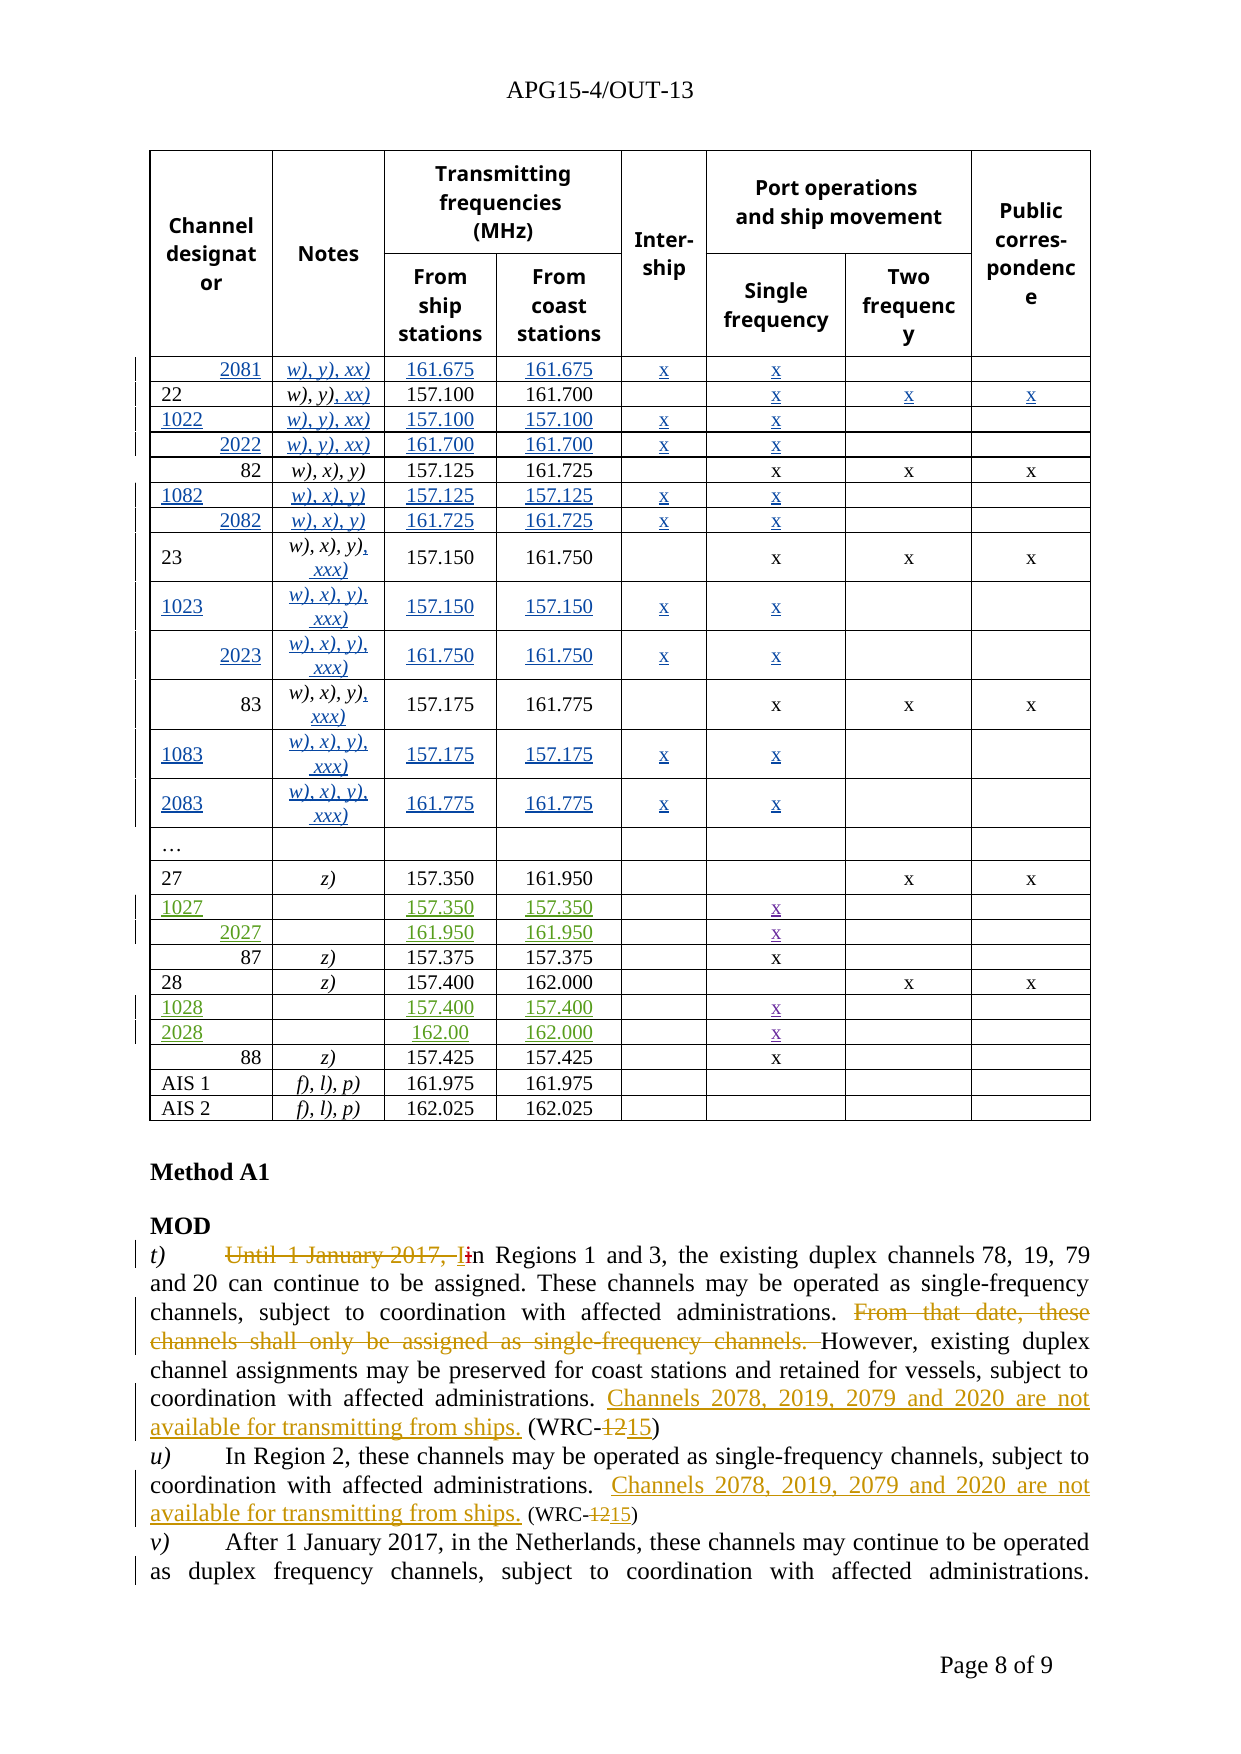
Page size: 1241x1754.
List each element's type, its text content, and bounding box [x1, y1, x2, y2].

table_cell [151, 779, 272, 827]
table_cell x [707, 458, 845, 482]
table_cell 157.175 [385, 680, 496, 728]
table_cell f), l), p) [273, 1096, 384, 1119]
table_cell [846, 1070, 971, 1094]
table_cell 23 [151, 533, 272, 581]
table_cell x [846, 680, 971, 728]
table_cell [622, 582, 706, 630]
table_cell [497, 631, 621, 679]
table_cell 88 [151, 1045, 272, 1069]
table_cell 82 [151, 458, 272, 482]
table_cell [846, 1096, 971, 1119]
table_cell [846, 433, 971, 456]
table_cell [707, 995, 845, 1019]
table_cell x [972, 533, 1090, 581]
table_cell [622, 861, 706, 894]
table_cell [622, 357, 706, 381]
table_cell 162.025 [497, 1096, 621, 1119]
table_cell [273, 483, 384, 507]
table_cell [707, 382, 845, 406]
table_cell [385, 407, 496, 431]
table_cell … [151, 828, 272, 860]
table_cell 161.975 [385, 1070, 496, 1094]
table_cell x [846, 861, 971, 894]
table_cell [151, 895, 272, 919]
table_cell AIS 2 [151, 1096, 272, 1119]
table_cell 161.725 [497, 458, 621, 482]
table_cell 157.375 [497, 945, 621, 969]
table_cell [273, 779, 384, 827]
table_cell 161.700 [497, 382, 621, 406]
table_cell 157.125 [385, 458, 496, 482]
table_cell [151, 508, 272, 532]
table_cell 28 [151, 970, 272, 994]
table_cell [151, 1020, 272, 1044]
table_cell [846, 730, 971, 778]
table_cell [846, 483, 971, 507]
table_cell [972, 433, 1090, 456]
table_cell [707, 582, 845, 630]
table_cell w), x), y) [273, 680, 384, 728]
table_cell 157.150 [385, 533, 496, 581]
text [150, 1527, 1090, 1585]
table_header Notes [273, 151, 384, 356]
table_cell x [972, 680, 1090, 728]
table_cell [497, 407, 621, 431]
table_cell [273, 995, 384, 1019]
table_cell [273, 508, 384, 532]
table_cell [622, 828, 706, 860]
table_cell [707, 357, 845, 381]
table_cell [622, 483, 706, 507]
table_cell [622, 433, 706, 456]
table_cell [846, 508, 971, 532]
table_cell [385, 357, 496, 381]
table_header Transmitting frequencies (MHz) [385, 151, 621, 253]
table_cell [385, 508, 496, 532]
table_cell [707, 433, 845, 456]
table_cell [151, 920, 272, 944]
table_cell [972, 895, 1090, 919]
table_cell [846, 828, 971, 860]
table_cell [846, 945, 971, 969]
table_cell [497, 779, 621, 827]
table_cell 22 [151, 382, 272, 406]
table_cell [972, 1020, 1090, 1044]
table_cell z) [273, 945, 384, 969]
table_header Port operations and ship movement [707, 151, 971, 253]
table_cell [497, 357, 621, 381]
table_cell [707, 1070, 845, 1094]
table_cell 157.375 [385, 945, 496, 969]
table_cell 83 [151, 680, 272, 728]
table_cell [972, 407, 1090, 431]
table_cell 161.750 [497, 533, 621, 581]
table_cell [846, 995, 971, 1019]
table_cell [707, 483, 845, 507]
table_cell [972, 1045, 1090, 1069]
table_cell [385, 828, 496, 860]
table_cell [622, 1070, 706, 1094]
table_cell 157.425 [497, 1045, 621, 1069]
table_cell 161.950 [497, 861, 621, 894]
table_header Public corres-pondence [972, 151, 1090, 356]
table_cell 27 [151, 861, 272, 894]
table_cell [622, 1020, 706, 1044]
table_cell [273, 828, 384, 860]
table_cell [622, 508, 706, 532]
table_cell [385, 730, 496, 778]
table_cell [622, 631, 706, 679]
table_cell [497, 995, 621, 1019]
table_cell [972, 1070, 1090, 1094]
table_cell 157.400 [385, 970, 496, 994]
text MOD [150, 1211, 1090, 1240]
table_cell [151, 631, 272, 679]
table_cell 157.100 [385, 382, 496, 406]
table_cell [385, 433, 496, 456]
table_cell From ship stations [385, 254, 496, 356]
table_cell w), x), y) [273, 533, 384, 581]
table_cell [151, 582, 272, 630]
table_cell [707, 828, 845, 860]
table_cell 157.350 [385, 861, 496, 894]
table_cell [151, 433, 272, 456]
table_header Channel designator [151, 151, 272, 356]
table_cell [622, 970, 706, 994]
table_cell x [707, 1045, 845, 1069]
table_cell [622, 533, 706, 581]
table_cell z) [273, 861, 384, 894]
table_cell [707, 1096, 845, 1119]
table_cell [972, 1096, 1090, 1119]
table_cell [622, 995, 706, 1019]
table_cell [622, 458, 706, 482]
table_cell [622, 407, 706, 431]
table_cell [273, 730, 384, 778]
table_cell 162.025 [385, 1096, 496, 1119]
table_cell [972, 920, 1090, 944]
table_cell [497, 1020, 621, 1044]
table_cell [707, 920, 845, 944]
table_cell [497, 582, 621, 630]
table_cell [385, 582, 496, 630]
table_cell [273, 582, 384, 630]
table_cell [707, 895, 845, 919]
table_cell [707, 631, 845, 679]
table_cell [972, 828, 1090, 860]
table_cell [385, 483, 496, 507]
table_cell [972, 995, 1090, 1019]
table_cell [972, 508, 1090, 532]
table_cell [497, 730, 621, 778]
table_cell [151, 483, 272, 507]
table_cell Single frequency [707, 254, 845, 356]
table_cell [622, 680, 706, 728]
table_cell [273, 631, 384, 679]
table_cell [385, 779, 496, 827]
table_cell [846, 631, 971, 679]
table_cell x [707, 680, 845, 728]
table_cell x [846, 458, 971, 482]
table_cell 87 [151, 945, 272, 969]
table_cell [497, 828, 621, 860]
table_cell [385, 920, 496, 944]
table_cell [151, 995, 272, 1019]
table_cell [846, 357, 971, 381]
table_cell f), l), p) [273, 1070, 384, 1094]
text Method A1 [150, 1157, 1090, 1186]
table_cell [622, 779, 706, 827]
table_cell [707, 508, 845, 532]
table_cell x [972, 970, 1090, 994]
table_cell [622, 1096, 706, 1119]
table_cell [972, 779, 1090, 827]
table_header Inter-ship [622, 151, 706, 356]
table_cell 157.425 [385, 1045, 496, 1069]
table_cell [707, 861, 845, 894]
table_cell [151, 730, 272, 778]
table_cell [622, 895, 706, 919]
table_cell [972, 730, 1090, 778]
text u) In Region 2, these channels may be operated as single-frequency channels, subject to coordination with affected administrations. (WRC-) [150, 1441, 1090, 1527]
table_cell [707, 779, 845, 827]
table_cell 161.975 [497, 1070, 621, 1094]
table_cell [846, 582, 971, 630]
table_cell [622, 945, 706, 969]
table_cell [273, 357, 384, 381]
table_cell x [846, 533, 971, 581]
table_cell [972, 382, 1090, 406]
table_cell [497, 433, 621, 456]
table_cell x [972, 458, 1090, 482]
table_cell [497, 483, 621, 507]
table_cell [385, 995, 496, 1019]
table_cell [273, 1020, 384, 1044]
table_cell x [707, 533, 845, 581]
text t) n Regions 1 and 3, the existing duplex channels 78, 19, 79 and 20 can continue to be assigned. These channels may be operated as single-frequency channels, subject to coordination with affected administrations. However, existing duplex channel assignments may be preserved for coast stations and retained for vessels, subject to coordination with affected administrations. (WRC-) [150, 1240, 1090, 1441]
table_cell z) [273, 970, 384, 994]
table_cell [497, 920, 621, 944]
table_cell [846, 920, 971, 944]
table_cell x [707, 945, 845, 969]
table_cell [385, 631, 496, 679]
table_cell [846, 1045, 971, 1069]
table_cell [273, 433, 384, 456]
table_cell [273, 895, 384, 919]
table_cell [972, 483, 1090, 507]
table_cell [972, 357, 1090, 381]
table_cell w), y) [273, 382, 384, 406]
table_cell 161.775 [497, 680, 621, 728]
table_cell w), x), y) [273, 458, 384, 482]
table_cell Two frequency [846, 254, 971, 356]
table_cell [497, 508, 621, 532]
table_cell [846, 382, 971, 406]
table_cell [151, 357, 272, 381]
table_cell [707, 407, 845, 431]
table_cell [273, 920, 384, 944]
table_cell [385, 895, 496, 919]
table_cell [846, 779, 971, 827]
table_cell [273, 407, 384, 431]
table_cell [846, 895, 971, 919]
table_cell 162.000 [497, 970, 621, 994]
table_cell [972, 631, 1090, 679]
table_cell [622, 920, 706, 944]
table_cell [385, 1020, 496, 1044]
table_cell [707, 970, 845, 994]
table_cell AIS 1 [151, 1070, 272, 1094]
table_cell z) [273, 1045, 384, 1069]
table_cell [497, 895, 621, 919]
table_cell [846, 1020, 971, 1044]
table_cell [622, 730, 706, 778]
table_cell x [972, 861, 1090, 894]
table_cell [151, 407, 272, 431]
table_cell From coast stations [497, 254, 621, 356]
table_cell [707, 730, 845, 778]
table_cell [707, 1020, 845, 1044]
table_cell [622, 1045, 706, 1069]
table_cell x [846, 970, 971, 994]
table_cell [972, 945, 1090, 969]
table_cell [846, 407, 971, 431]
table_cell [972, 582, 1090, 630]
table_cell [622, 382, 706, 406]
